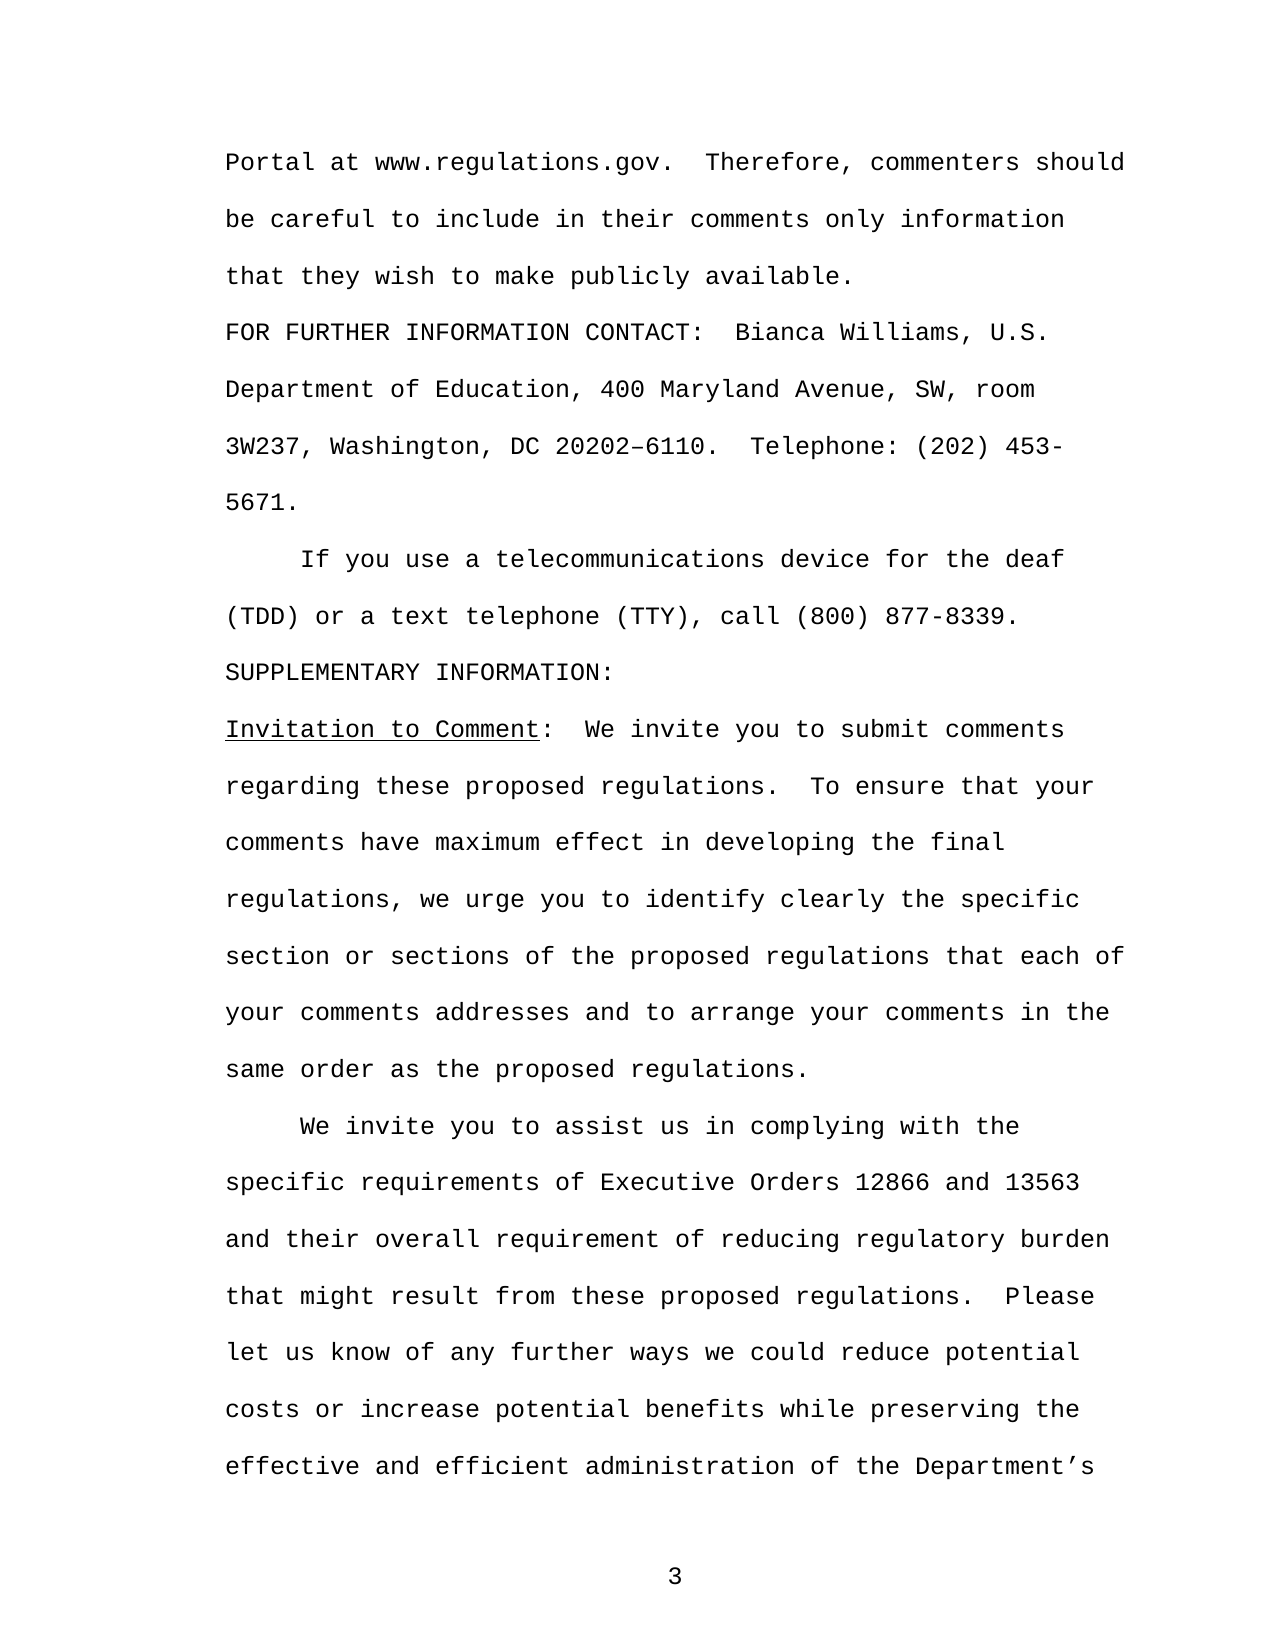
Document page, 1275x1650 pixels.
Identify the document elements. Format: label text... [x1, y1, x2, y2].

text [225, 1113, 1125, 1482]
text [225, 150, 1125, 292]
text SUPPLEMENTARY INFORMATION: [225, 660, 1125, 688]
text FOR FURTHER INFORMATION CONTACT: Bianca Williams, U.S. Department of Education, 400 Maryland Avenue, SW, room 3W237, Washington, DC 20202–6110. Telephone: (202) 453-5671. [225, 320, 1125, 518]
text Invitation to Comment: We invite you to submit comments regarding these proposed regulations. To ensure that your comments have maximum effect in developing the final regulations, we urge you to identify clearly the specific section or sections of the proposed regulations that each of your comments addresses and to arrange your comments in the same order as the proposed regulations. [225, 717, 1125, 1085]
text If you use a telecommunications device for the deaf (TDD) or a text telephone (TTY), call (800) 877-8339. [225, 547, 1125, 632]
